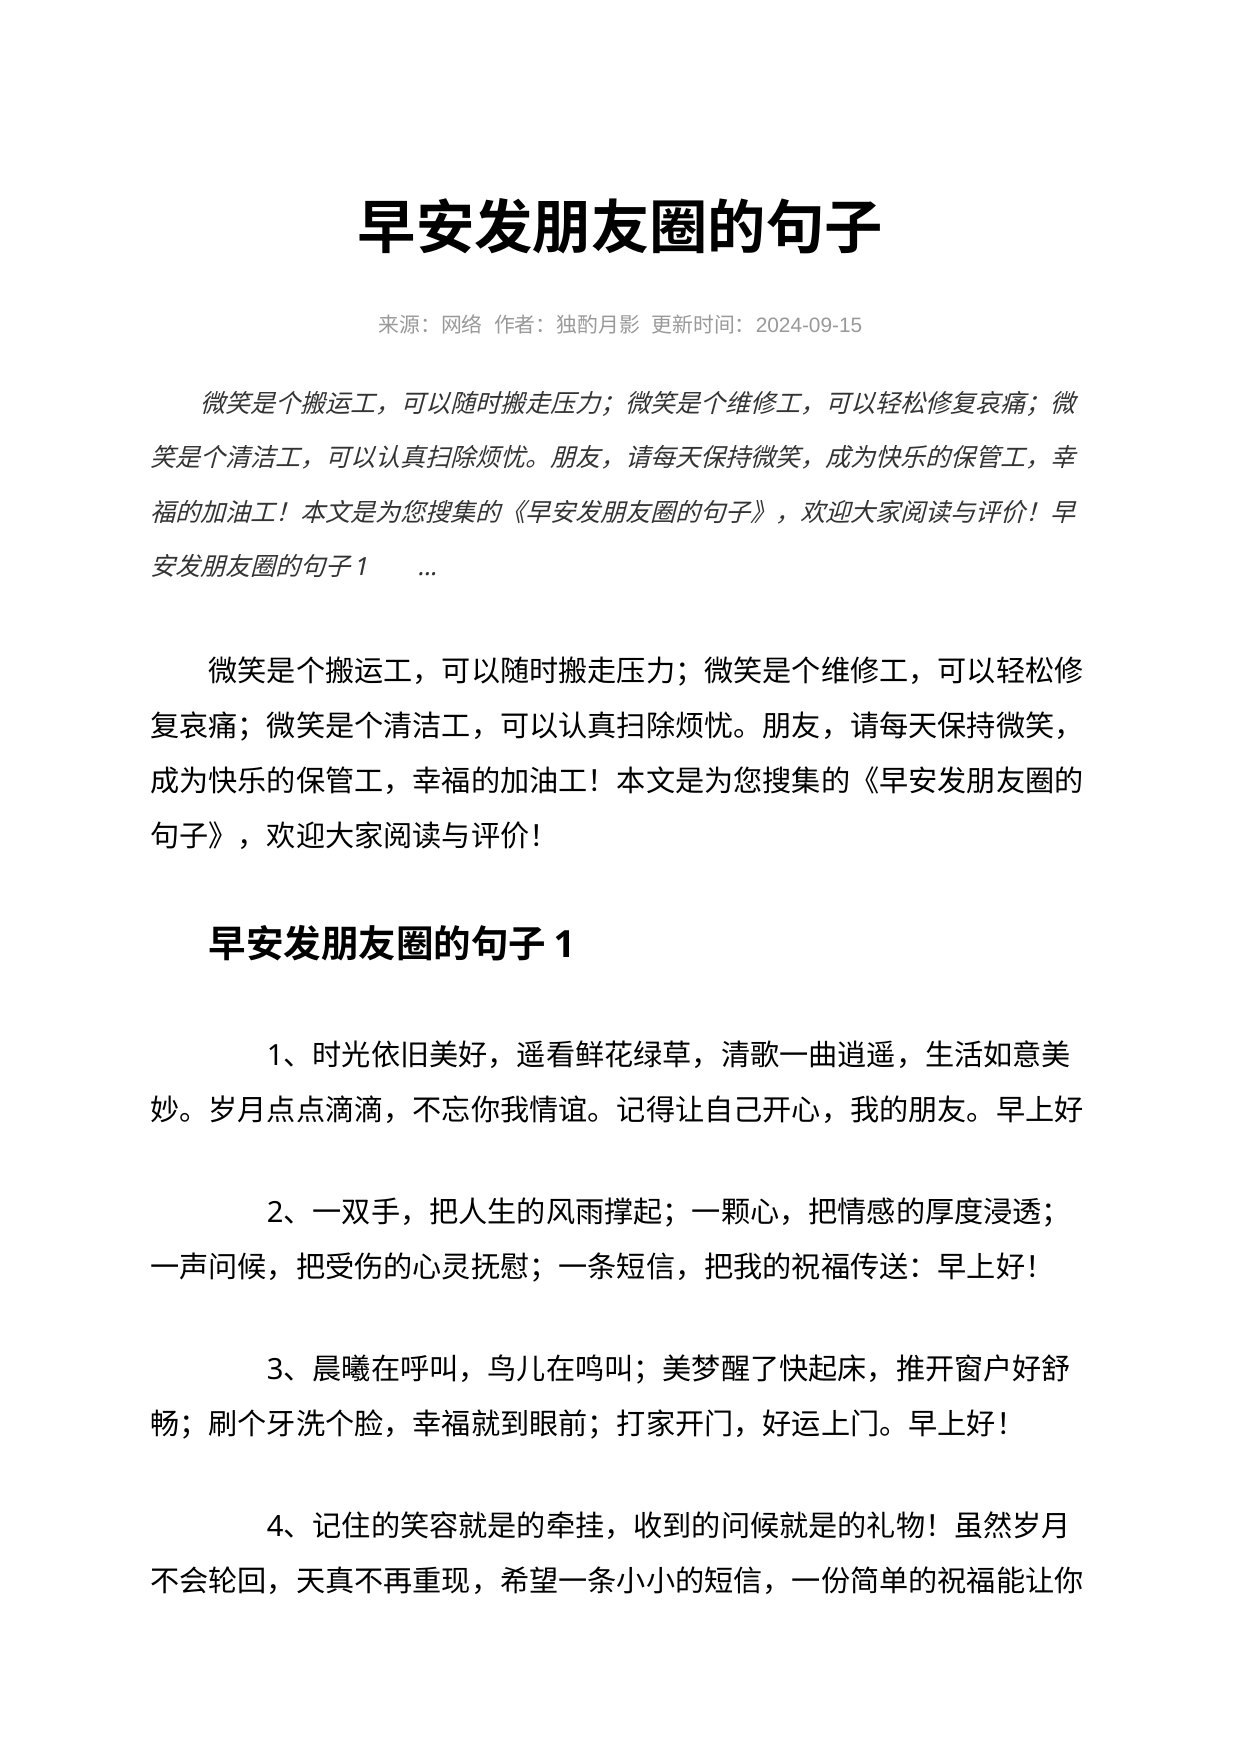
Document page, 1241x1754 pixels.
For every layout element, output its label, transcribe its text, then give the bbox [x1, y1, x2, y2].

text 3、晨曦在呼叫，鸟儿在鸣叫；美梦醒了快起床，推开窗户好舒畅；刷个牙洗个脸，幸福就到眼前；打家开门，好运上门。早上好！ [150, 1345, 1090, 1443]
text 早安发朋友圈的句子1 [150, 914, 1090, 969]
text 1、时光依旧美好，遥看鲜花绿草，清歌一曲逍遥，生活如意美妙。岁月点点滴滴，不忘你我情谊。记得让自己开心，我的朋友。早上好 [150, 1032, 1090, 1129]
text 微笑是个搬运工，可以随时搬走压力；微笑是个维修工，可以轻松修复哀痛；微笑是个清洁工，可以认真扫除烦忧。朋友，请每天保持微笑，成为快乐的保管工，幸福的加油工！本文是为您搜集的《早安发朋友圈的句子》，欢迎大家阅读与评价！早安发朋友圈的句子1 ... [150, 383, 1090, 583]
text 2、一双手，把人生的风雨撑起；一颗心，把情感的厚度浸透；一声问候，把受伤的心灵抚慰；一条短信，把我的祝福传送：早上好！ [150, 1189, 1090, 1286]
subtitle 早安发朋友圈的句子 [150, 181, 1090, 266]
text 来源：网络 作者：独酌月影 更新时间：2024-09-15 [150, 313, 1090, 337]
text 微笑是个搬运工，可以随时搬走压力；微笑是个维修工，可以轻松修复哀痛；微笑是个清洁工，可以认真扫除烦忧。朋友，请每天保持微笑，成为快乐的保管工，幸福的加油工！本文是为您搜集的《早安发朋友圈的句子》，欢迎大家阅读与评价！ [150, 648, 1090, 855]
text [150, 1502, 1090, 1599]
